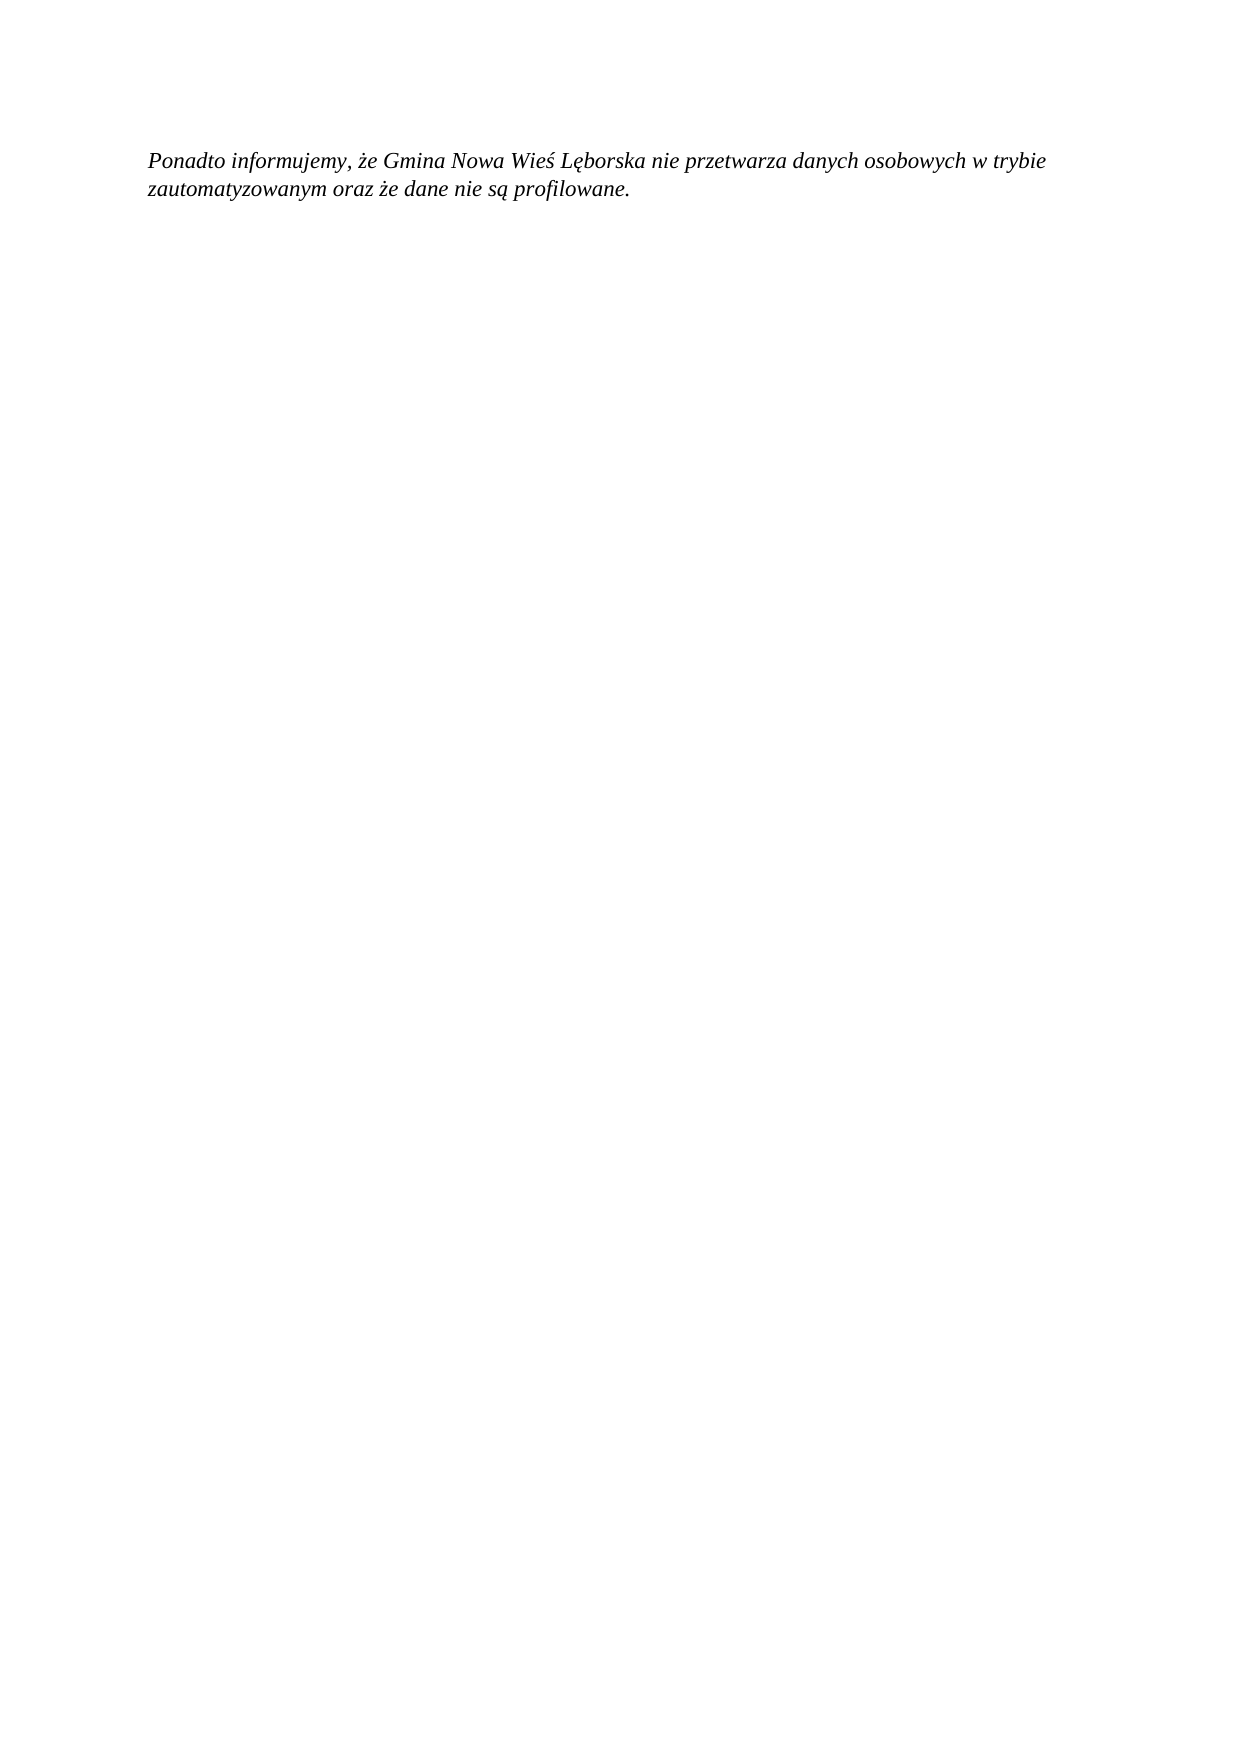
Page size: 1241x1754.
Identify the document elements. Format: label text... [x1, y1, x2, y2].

text Ponadto informujemy, że Gmina Nowa Wieś Lęborska nie przetwarza danych osobowych w trybie zautomatyzowanym oraz że dane nie są profilowane. [148, 148, 1093, 202]
